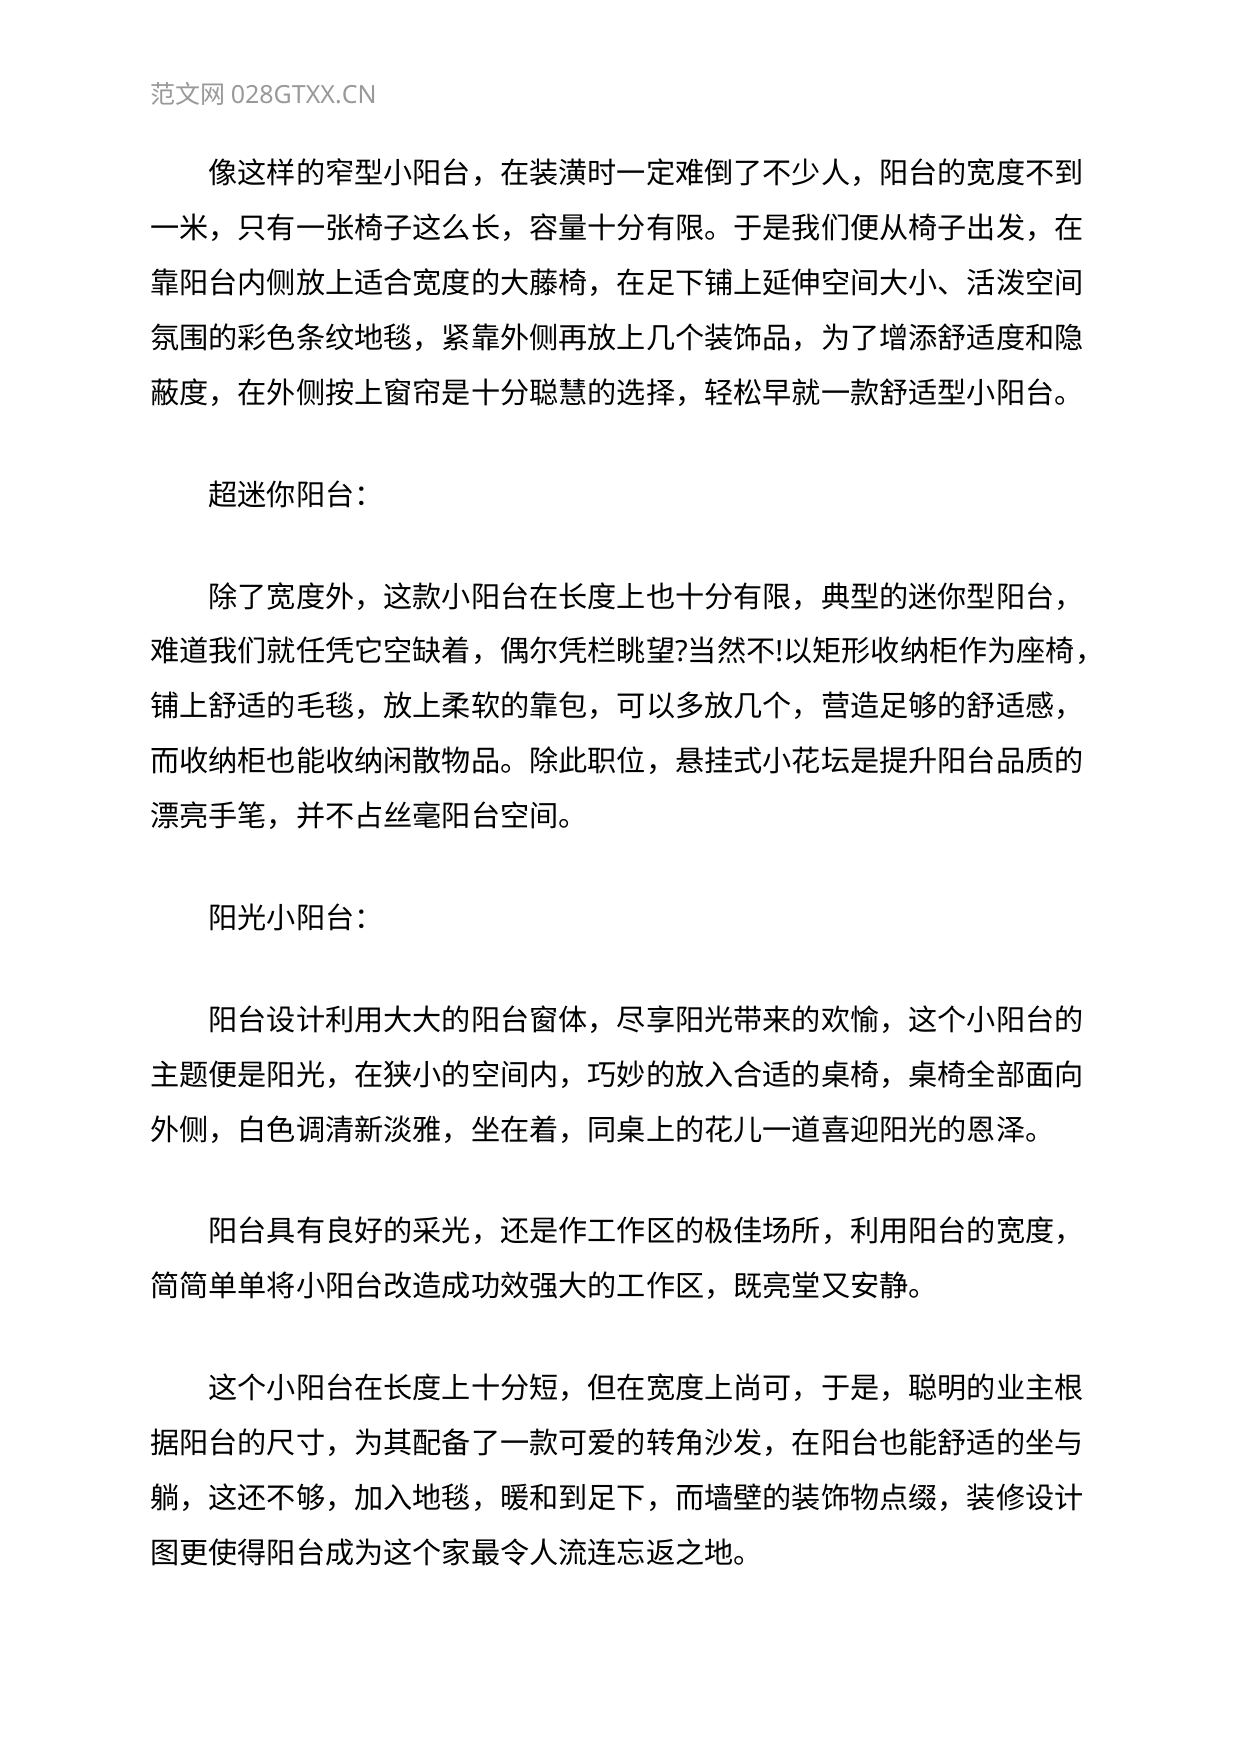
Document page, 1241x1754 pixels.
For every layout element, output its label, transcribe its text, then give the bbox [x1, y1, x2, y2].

text 超迷你阳台： [150, 471, 1090, 514]
text 阳台设计利用大大的阳台窗体，尽享阳光带来的欢愉，这个小阳台的主题便是阳光，在狭小的空间内，巧妙的放入合适的桌椅，桌椅全部面向外侧，白色调清新淡雅，坐在着，同桌上的花儿一道喜迎阳光的恩泽。 [150, 996, 1090, 1148]
text 这个小阳台在长度上十分短，但在宽度上尚可，于是，聪明的业主根据阳台的尺寸，为其配备了一款可爱的转角沙发，在阳台也能舒适的坐与躺，这还不够，加入地毯，暖和到足下，而墙壁的装饰物点缀，装修设计图更使得阳台成为这个家最令人流连忘返之地。 [150, 1364, 1090, 1572]
text 除了宽度外，这款小阳台在长度上也十分有限，典型的迷你型阳台，难道我们就任凭它空缺着，偶尔凭栏眺望?当然不!以矩形收纳柜作为座椅，铺上舒适的毛毯，放上柔软的靠包，可以多放几个，营造足够的舒适感，而收纳柜也能收纳闲散物品。除此职位，悬挂式小花坛是提升阳台品质的漂亮手笔，并不占丝毫阳台空间。 [150, 573, 1090, 835]
text 阳光小阳台： [150, 894, 1090, 937]
text 像这样的窄型小阳台，在装潢时一定难倒了不少人，阳台的宽度不到一米，只有一张椅子这么长，容量十分有限。于是我们便从椅子出发，在靠阳台内侧放上适合宽度的大藤椅，在足下铺上延伸空间大小、活泼空间氛围的彩色条纹地毯，紧靠外侧再放上几个装饰品，为了增添舒适度和隐蔽度，在外侧按上窗帘是十分聪慧的选择，轻松早就一款舒适型小阳台。 [150, 150, 1090, 412]
text 阳台具有良好的采光，还是作工作区的极佳场所，利用阳台的宽度，简简单单将小阳台改造成功效强大的工作区，既亮堂又安静。 [150, 1208, 1090, 1305]
